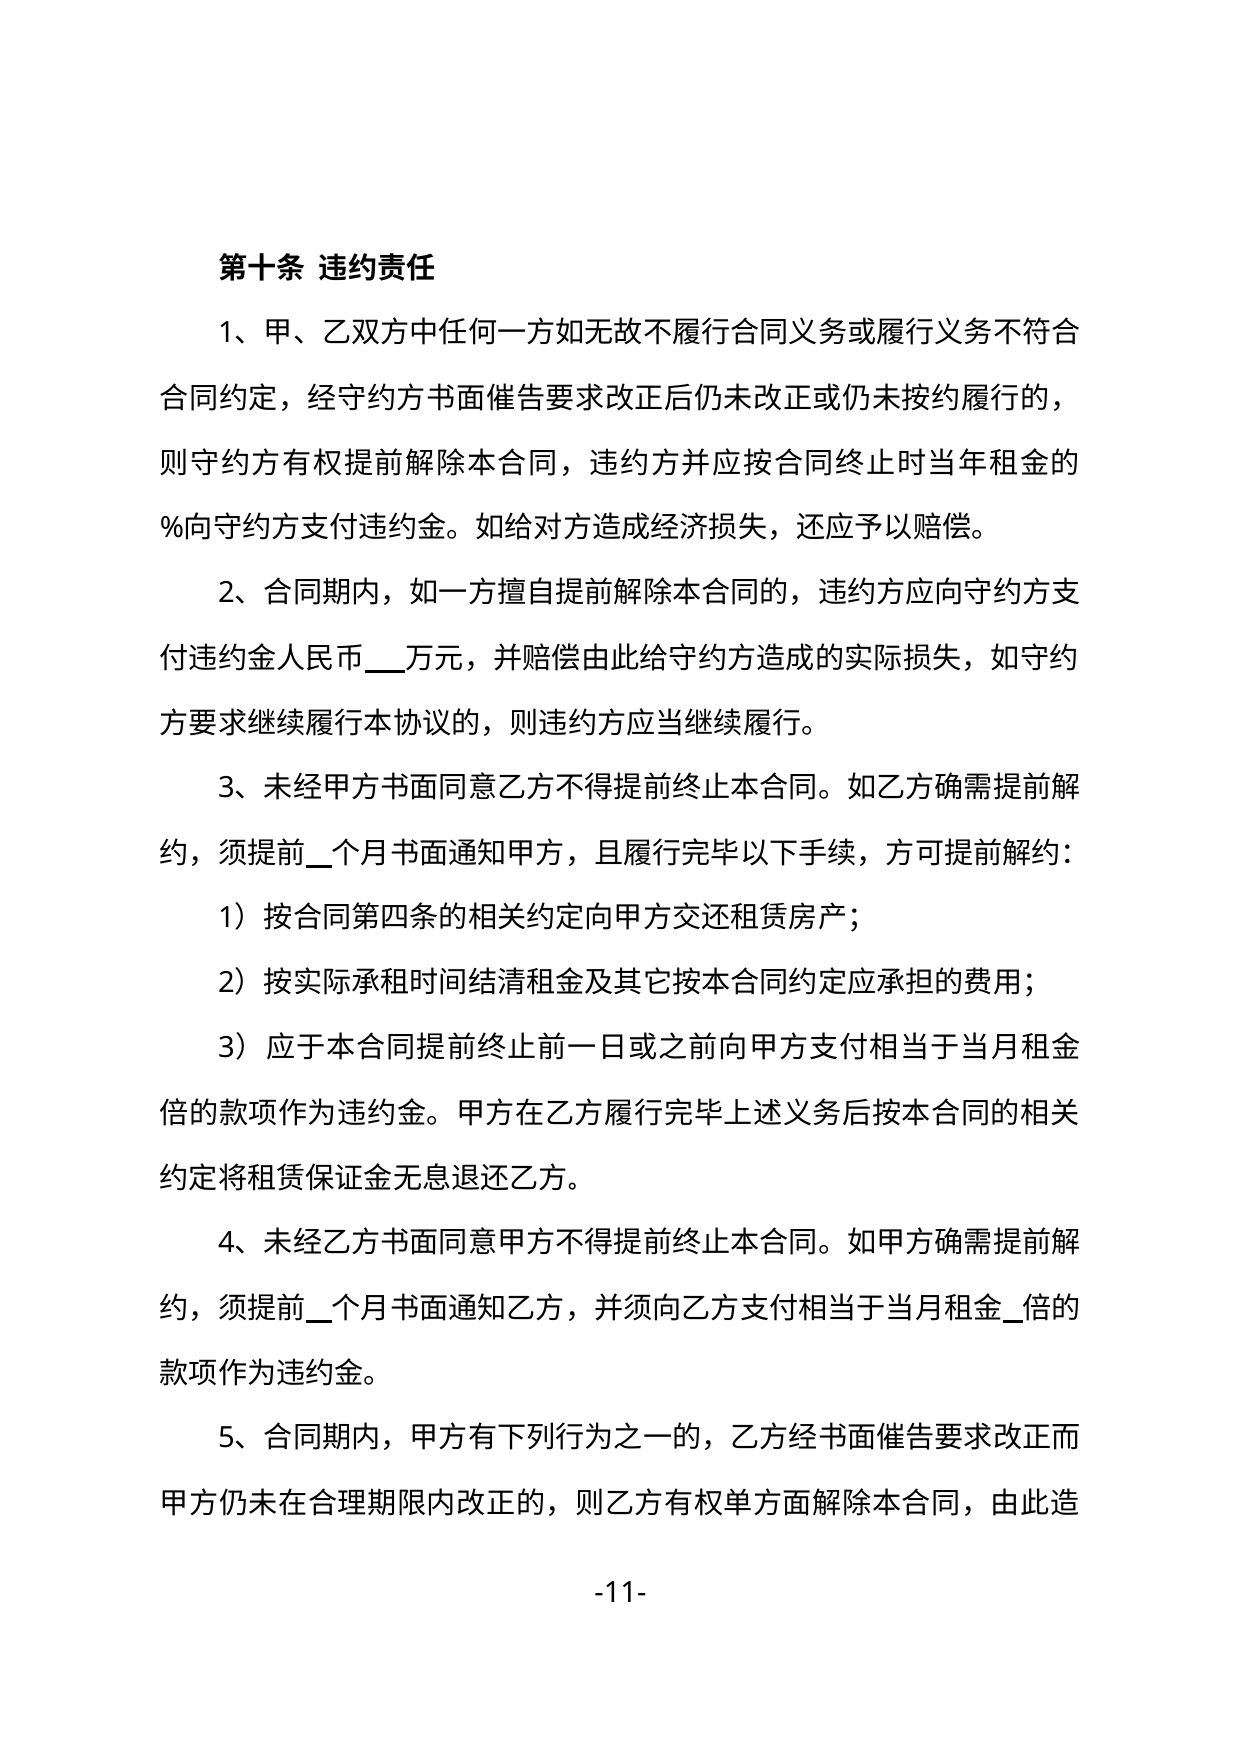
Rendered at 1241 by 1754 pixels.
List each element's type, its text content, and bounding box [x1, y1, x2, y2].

text 4、未经乙方书面同意甲方不得提前终止本合同。如甲方确需提前解约，须提前 个月书面通知乙方，并须向乙方支付相当于当月租金 倍的款项作为违约金。 [159, 1208, 1081, 1403]
text 3、未经甲方书面同意乙方不得提前终止本合同。如乙方确需提前解约，须提前 个月书面通知甲方，且履行完毕以下手续，方可提前解约： [159, 753, 1081, 883]
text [159, 1403, 1081, 1533]
text 1）按合同第四条的相关约定向甲方交还租赁房产； [159, 883, 1081, 948]
text 1、甲、乙双方中任何一方如无故不履行合同义务或履行义务不符合合同约定，经守约方书面催告要求改正后仍未改正或仍未按约履行的，则守约方有权提前解除本合同，违约方并应按合同终止时当年租金的 %向守约方支付违约金。如给对方造成经济损失，还应予以赔偿。 [159, 298, 1081, 558]
text 3）应于本合同提前终止前一日或之前向甲方支付相当于当月租金 倍的款项作为违约金。甲方在乙方履行完毕上述义务后按本合同的相关约定将租赁保证金无息退还乙方。 [159, 1013, 1081, 1208]
text 2）按实际承租时间结清租金及其它按本合同约定应承担的费用； [159, 948, 1081, 1013]
text 2、合同期内，如一方擅自提前解除本合同的，违约方应向守约方支付违约金人民币 万元，并赔偿由此给守约方造成的实际损失，如守约方要求继续履行本协议的，则违约方应当继续履行。 [159, 558, 1081, 753]
text 第十条 违约责任 [159, 233, 1081, 298]
